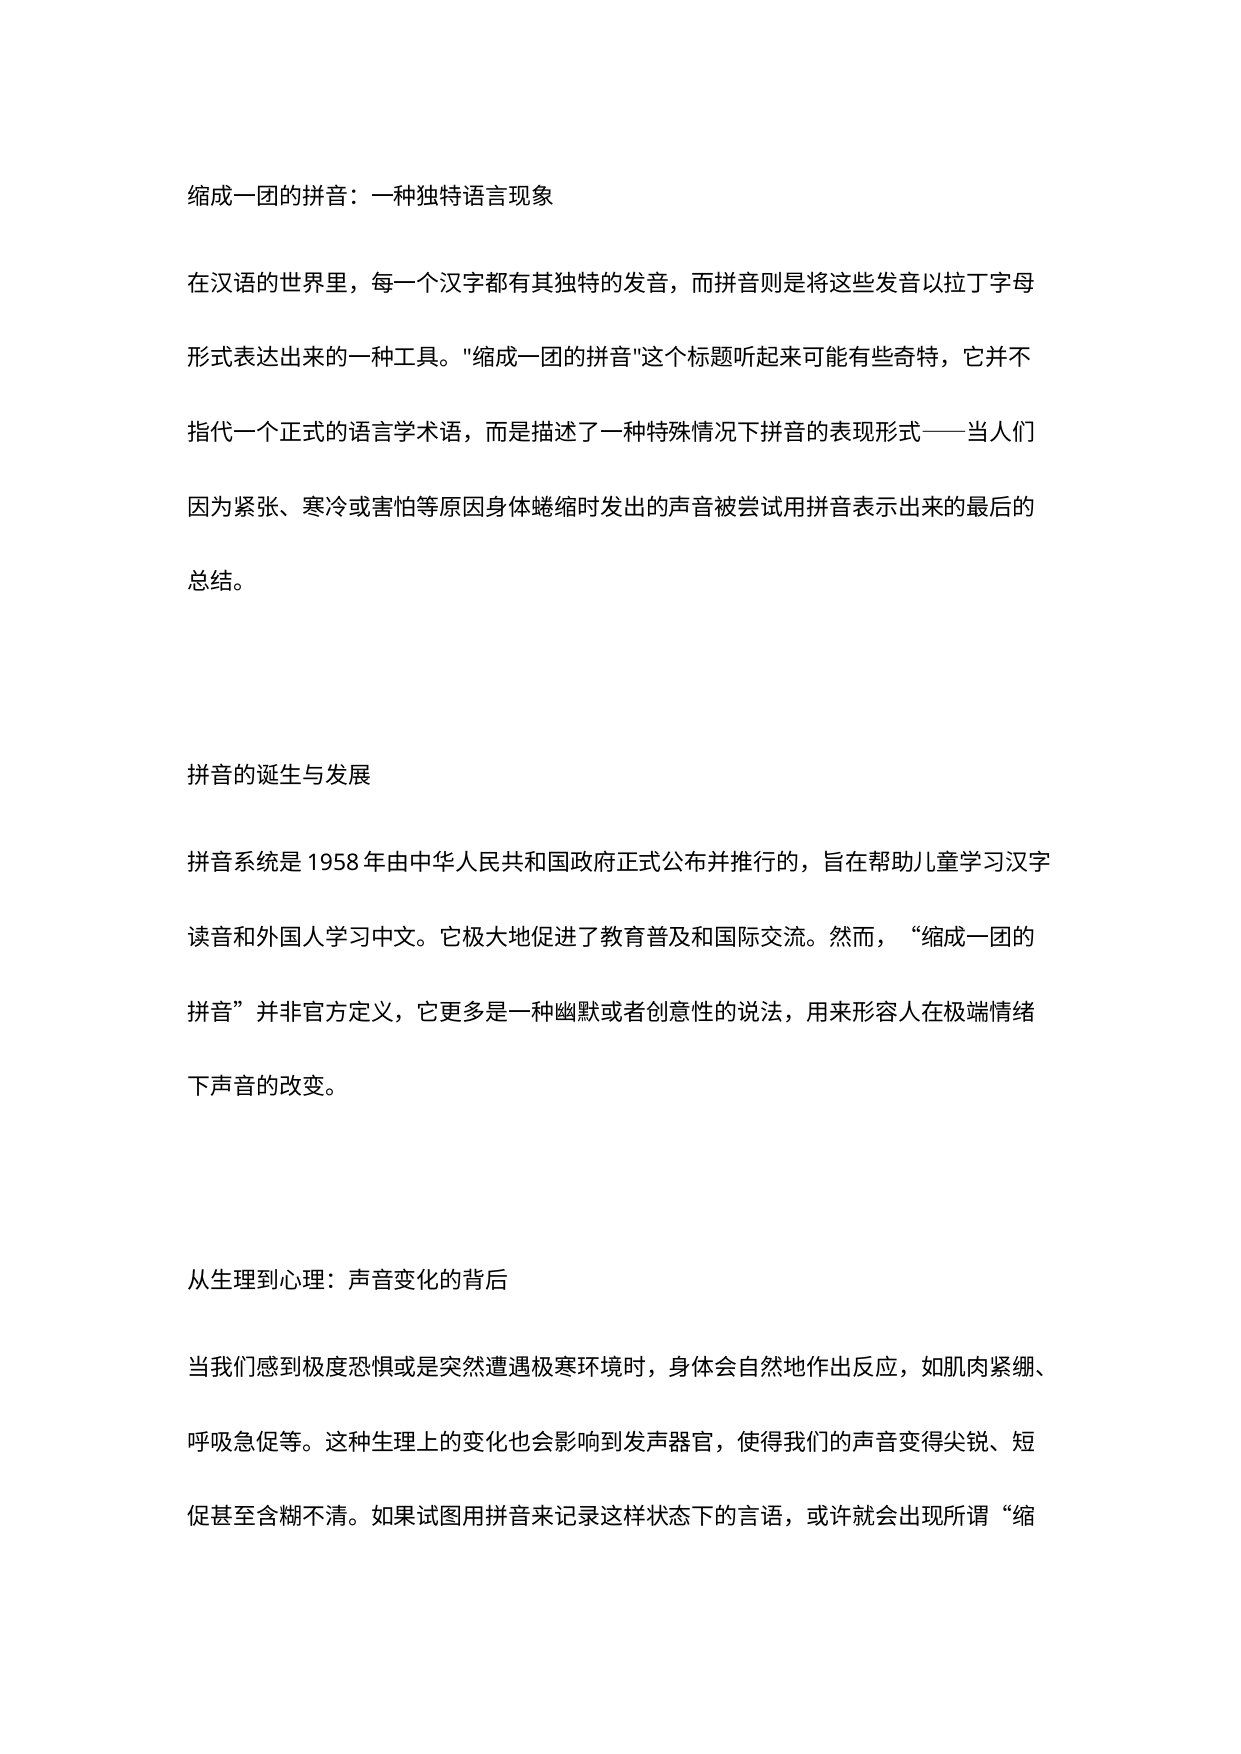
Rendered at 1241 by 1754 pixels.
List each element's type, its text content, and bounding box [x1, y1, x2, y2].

text 缩成一团的拼音：一种独特语言现象 [187, 162, 1053, 227]
text 在汉语的世界里，每一个汉字都有其独特的发音，而拼音则是将这些发音以拉丁字母形式表达出来的一种工具。"缩成一团的拼音"这个标题听起来可能有些奇特，它并不指代一个正式的语言学术语，而是描述了一种特殊情况下拼音的表现形式——当人们因为紧张、寒冷或害怕等原因身体蜷缩时发出的声音被尝试用拼音表示出来的最后的总结。 [187, 248, 1053, 612]
text 从生理到心理：声音变化的背后 [187, 1246, 1053, 1311]
text 拼音系统是1958年由中华人民共和国政府正式公布并推行的，旨在帮助儿童学习汉字读音和外国人学习中文。它极大地促进了教育普及和国际交流。然而，“缩成一团的拼音”并非官方定义，它更多是一种幽默或者创意性的说法，用来形容人在极端情绪下声音的改变。 [187, 828, 1053, 1117]
text 拼音的诞生与发展 [187, 742, 1053, 807]
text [187, 1333, 1053, 1547]
